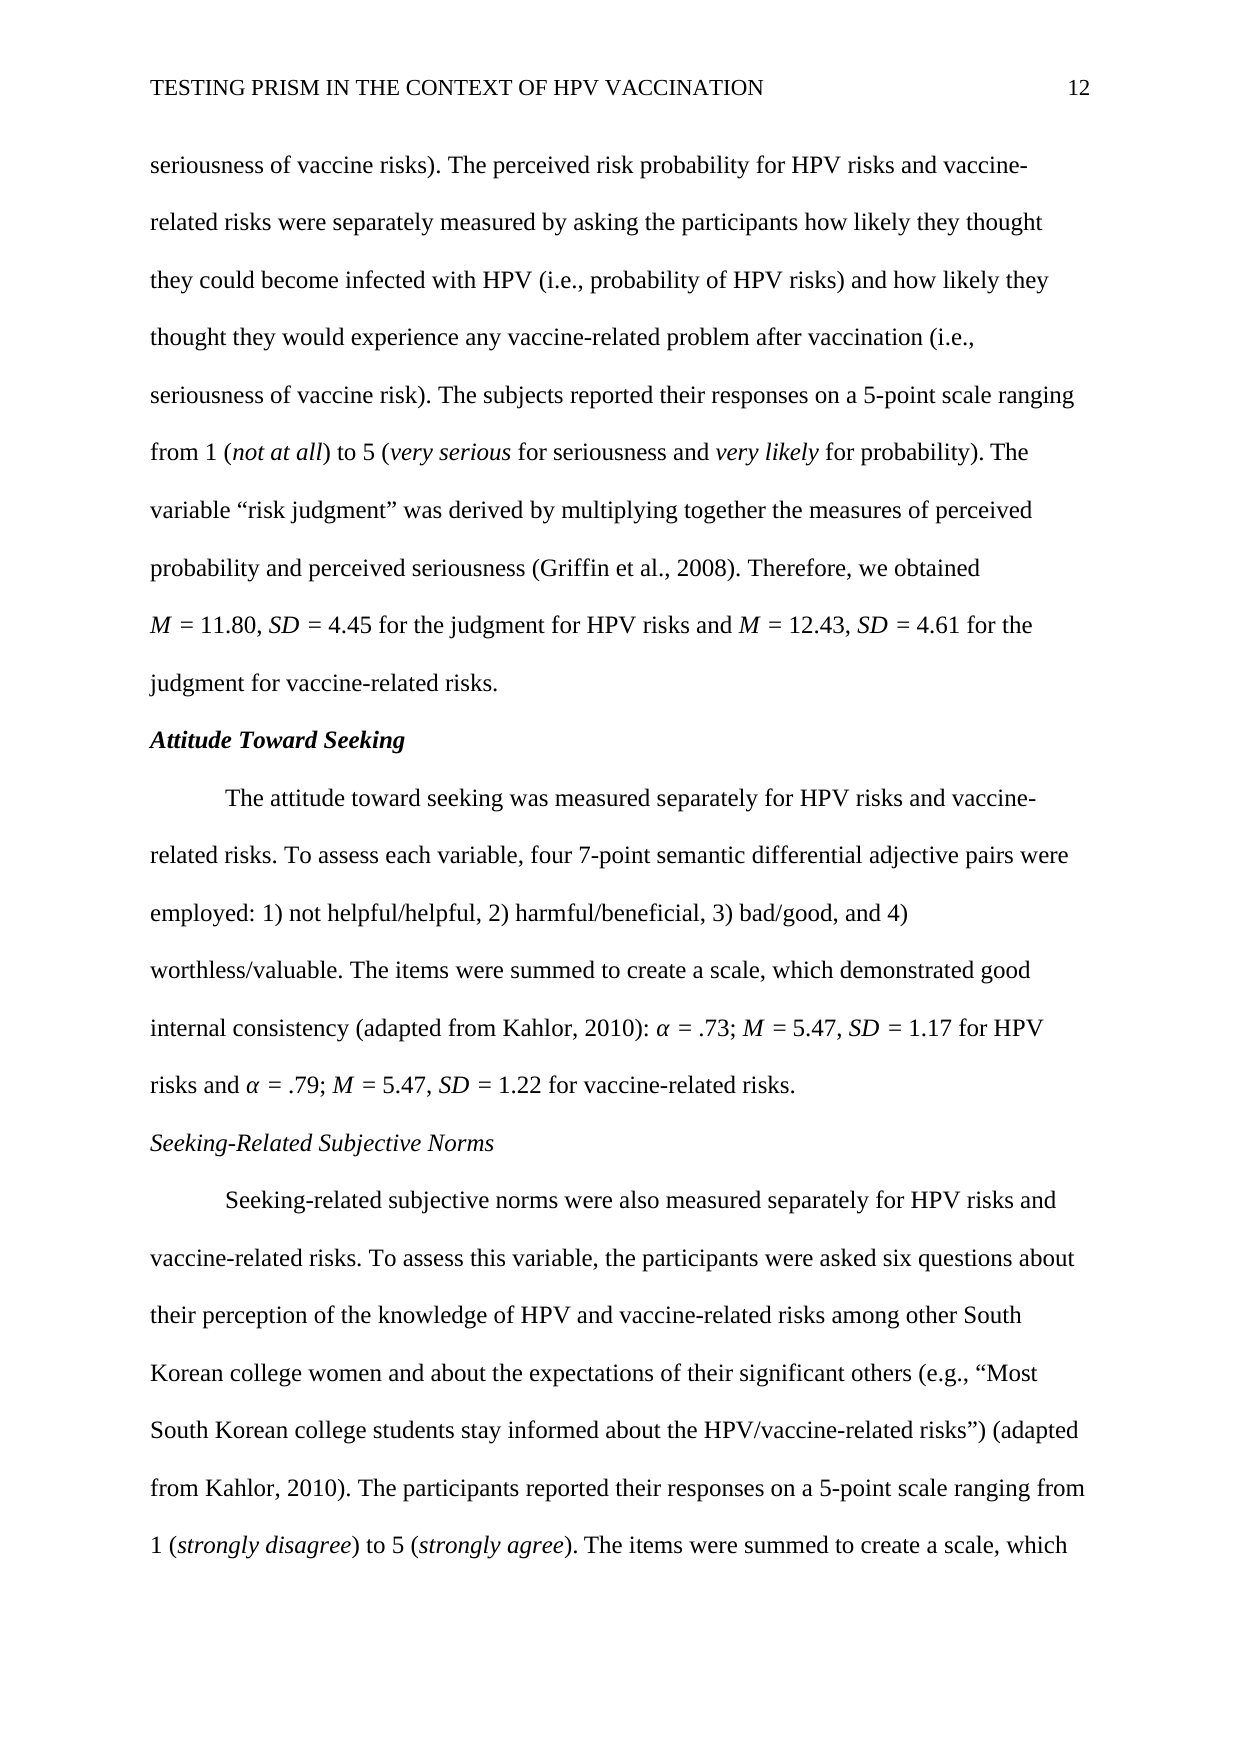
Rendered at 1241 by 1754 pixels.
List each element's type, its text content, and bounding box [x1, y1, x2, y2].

subtitle Seeking-Related Subjective Norms [150, 1128, 1090, 1157]
subtitle Attitude Toward Seeking [150, 725, 1090, 754]
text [150, 1185, 1090, 1559]
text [150, 150, 1090, 697]
text The attitude toward seeking was measured separately for HPV risks and vaccine-related risks. To assess each variable, four 7-point semantic differential adjective pairs were employed: 1) not helpful/helpful, 2) harmful/beneficial, 3) bad/good, and 4) worthless/valuable. The items were summed to create a scale, which demonstrated good internal consistency (adapted from Kahlor, 2010): α = .73; M = 5.47, SD = 1.17 for HPV risks and α = .79; M = 5.47, SD = 1.22 for vaccine-related risks. [150, 783, 1090, 1099]
